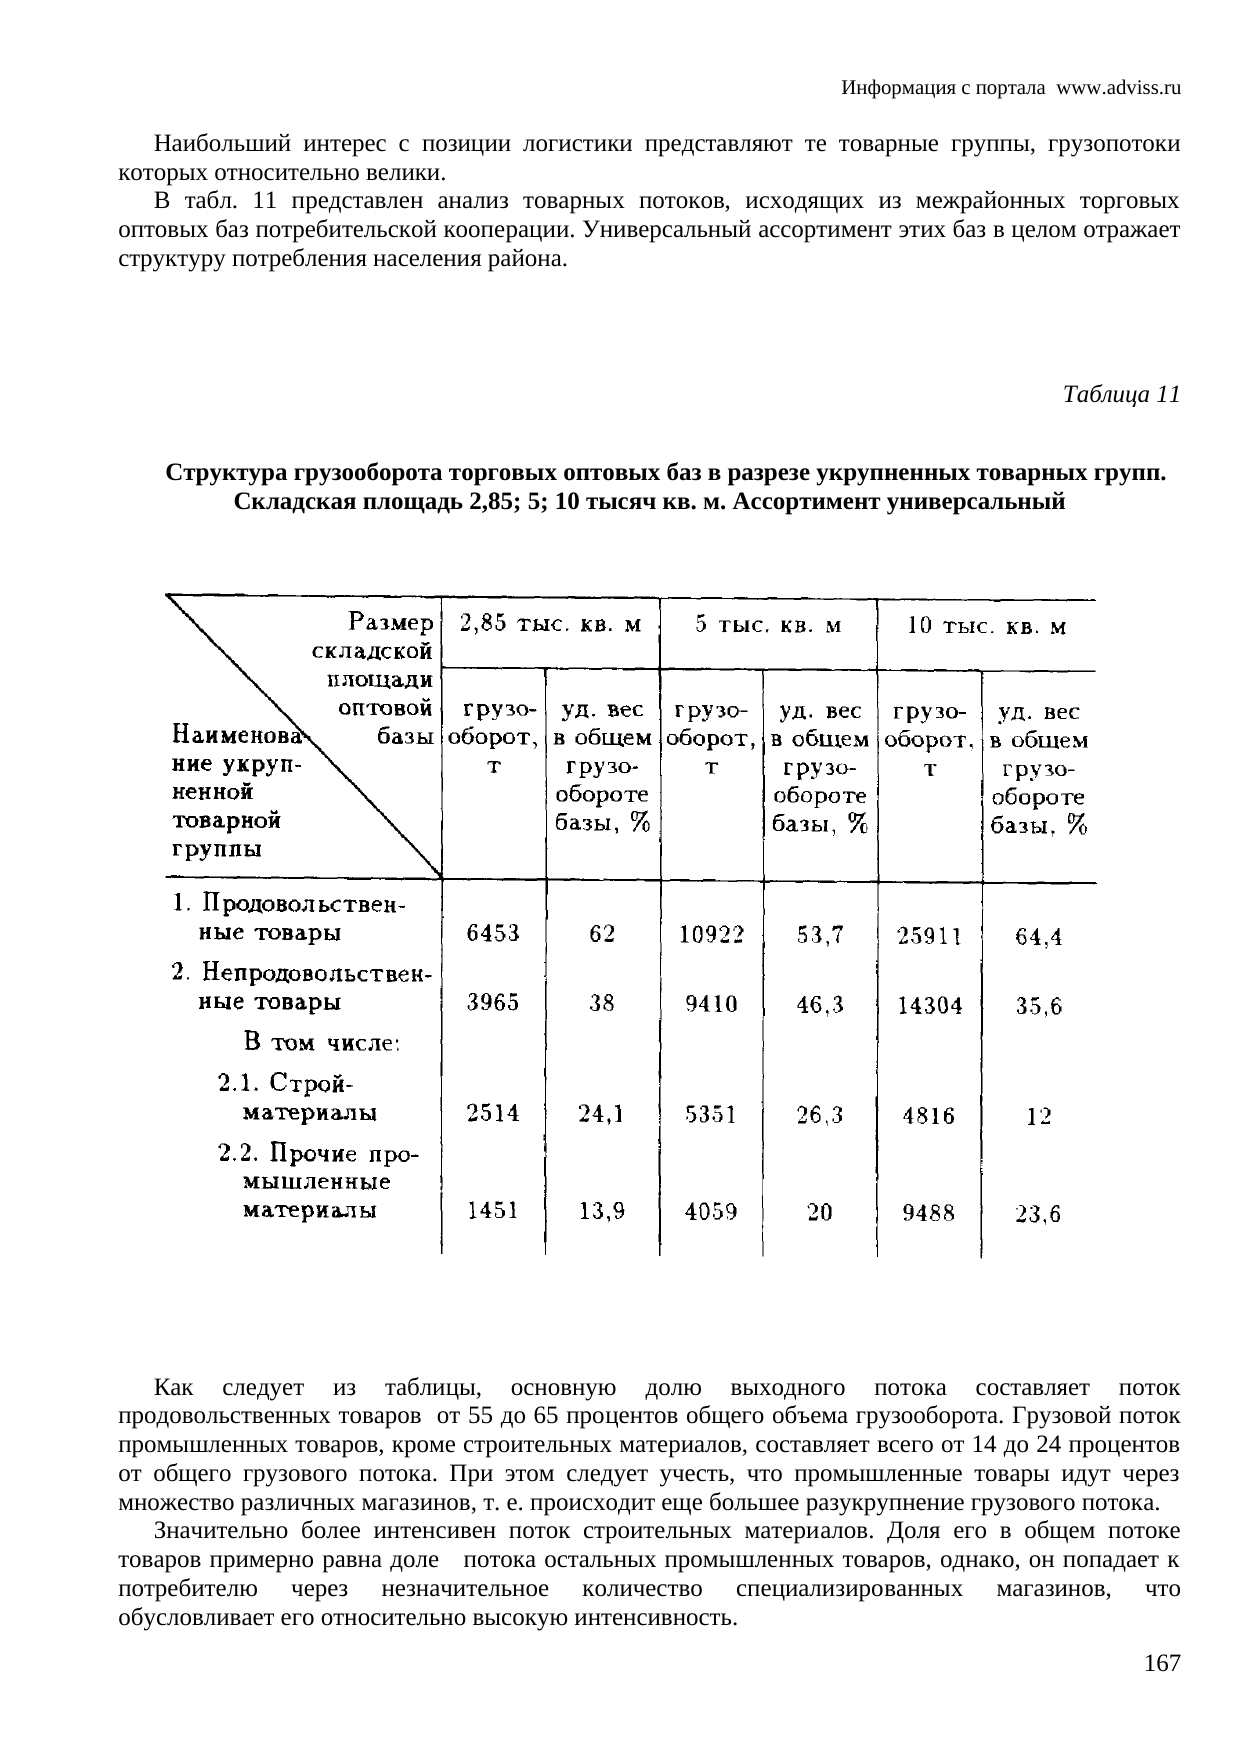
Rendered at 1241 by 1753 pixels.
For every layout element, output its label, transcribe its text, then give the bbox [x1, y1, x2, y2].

picture [118, 576, 1122, 1276]
text Структура грузооборота торговых оптовых баз в разрезе укрупненных товарных групп. Складская площадь 2,85; 5; 10 тысяч кв. м. Ассортимент универсальный [118, 457, 1181, 515]
text Как следует из таблицы, основную долю выходного потока составляет поток продовольственных товаров от 55 до 65 процентов общего объема грузооборота. Грузовой поток промышленных товаров, кроме строительных материалов, составляет всего от 14 до 24 процентов от общего грузового потока. При этом следует учесть, что промышленные товары идут через множество различных магазинов, т. е. происходит еще большее разукрупнение грузового потока. [118, 1372, 1181, 1515]
text В табл. 11 представлен анализ товарных потоков, исходящих из межрайонных торговых оптовых баз потребительской кооперации. Универсальный ассортимент этих баз в целом отражает структуру потребления населения района. [118, 185, 1181, 272]
text Наибольший интерес с позиции логистики представляют те товарные группы, грузопотоки которых относительно велики. [118, 128, 1181, 185]
text Таблица 11 [118, 379, 1181, 408]
text Значительно более интенсивен поток строительных материалов. Доля его в общем потоке товаров примерно равна доле потока остальных промышленных товаров, однако, он попадает к потребителю через незначительное количество специализированных магазинов, что обусловливает его относительно высокую интенсивность. [118, 1515, 1181, 1630]
